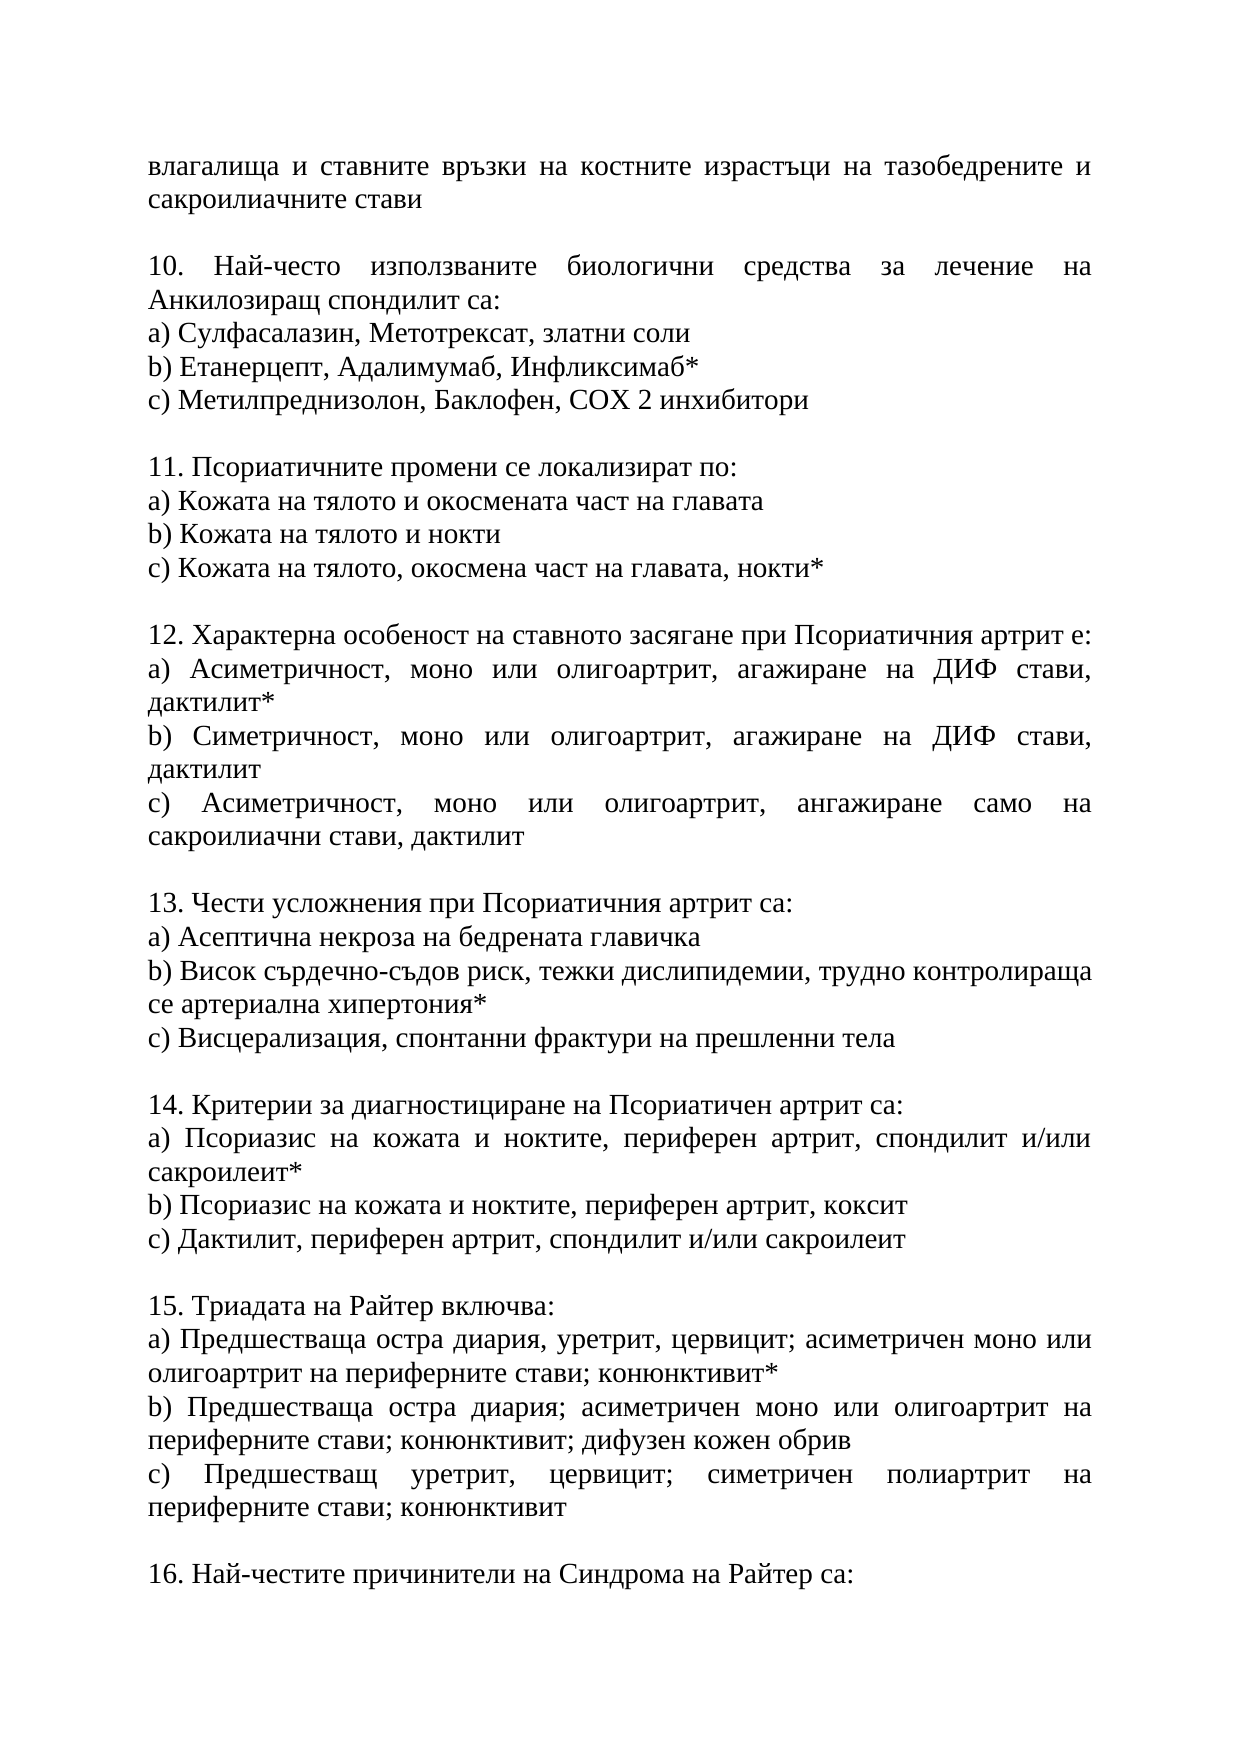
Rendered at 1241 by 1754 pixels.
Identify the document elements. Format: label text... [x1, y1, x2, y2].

text b) Предшестваща остра диария; асиметричен моно или олигоартрит на периферните стави; конюнктивит; дифузен кожен обрив [148, 1389, 1093, 1456]
text b) Псориазис на кожата и ноктите, периферен артрит, коксит [148, 1187, 1093, 1221]
text a) Псориазис на кожата и ноктите, периферен артрит, спондилит и/или сакроилеит* [148, 1120, 1093, 1187]
text c) Асиметричност, моно или олигоартрит, ангажиране само на сакроилиачни стави, дактилит [148, 785, 1093, 852]
text 14. Критерии за диагностициране на Псориатичен артрит са: [148, 1087, 1093, 1120]
text b) Симетричност, моно или олигоартрит, агажиране на ДИФ стави, дактилит [148, 718, 1093, 785]
text c) Метилпреднизолон, Баклофен, СОХ 2 инхибитори [148, 382, 1093, 416]
text a) Асиметричност, моно или олигоартрит, агажиране на ДИФ стави, дактилит* [148, 651, 1093, 718]
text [148, 148, 1093, 215]
text 10. Най-често използваните биологични средства за лечение на Анкилозиращ спондилит са: [148, 248, 1093, 315]
text 15. Триадата на Райтер включва: [148, 1288, 1093, 1322]
text 13. Чести усложнения при Псориатичния артрит са: [148, 886, 1093, 919]
text 16. Най-честите причинители на Синдрома на Райтер са: [148, 1556, 1093, 1590]
text 11. Псориатичните промени се локализират по: [148, 449, 1093, 483]
text c) Кожата на тялото, окосмена част на главата, нокти* [148, 550, 1093, 584]
text a) Сулфасалазин, Метотрексат, златни соли [148, 315, 1093, 349]
text a) Предшестваща остра диария, уретрит, цервицит; асиметричен моно или олигоартрит на периферните стави; конюнктивит* [148, 1322, 1093, 1389]
text c) Предшестващ уретрит, цервицит; симетричен полиартрит на периферните стави; конюнктивит [148, 1456, 1093, 1523]
text 12. Характерна особеност на ставното засягане при Псориатичния артрит е: [148, 617, 1093, 651]
text a) Кожата на тялото и окосмената част на главата [148, 483, 1093, 517]
text b) Висок сърдечно-съдов риск, тежки дислипидемии, трудно контролираща се артериална хипертония* [148, 953, 1093, 1020]
text b) Кожата на тялото и нокти [148, 517, 1093, 550]
text c) Висцерализация, спонтанни фрактури на прешленни тела [148, 1020, 1093, 1053]
text c) Дактилит, периферен артрит, спондилит и/или сакроилеит [148, 1221, 1093, 1254]
text b) Етанерцепт, Адалимумаб, Инфликсимаб* [148, 349, 1093, 382]
text a) Асептична некроза на бедрената главичка [148, 919, 1093, 953]
